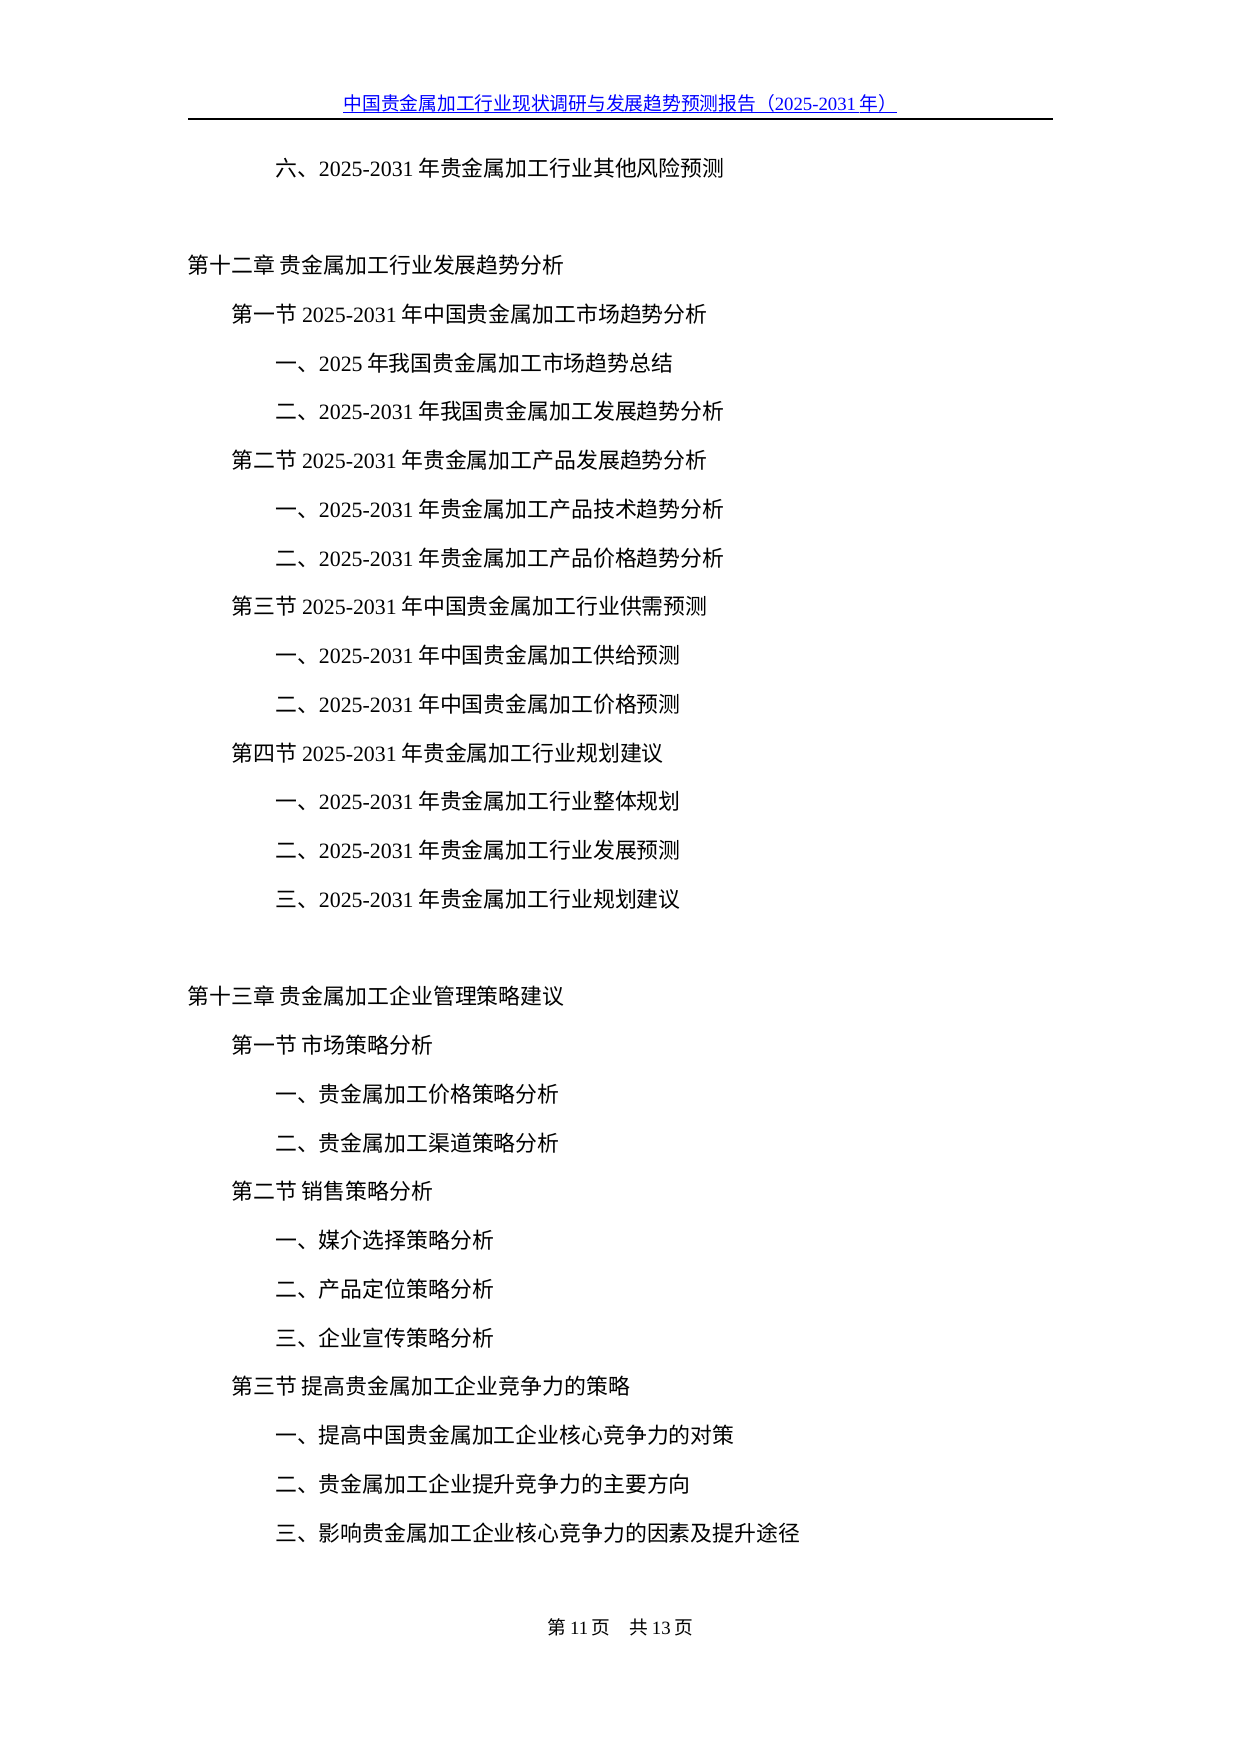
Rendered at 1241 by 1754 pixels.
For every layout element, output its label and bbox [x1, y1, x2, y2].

text [187, 150, 1053, 1548]
